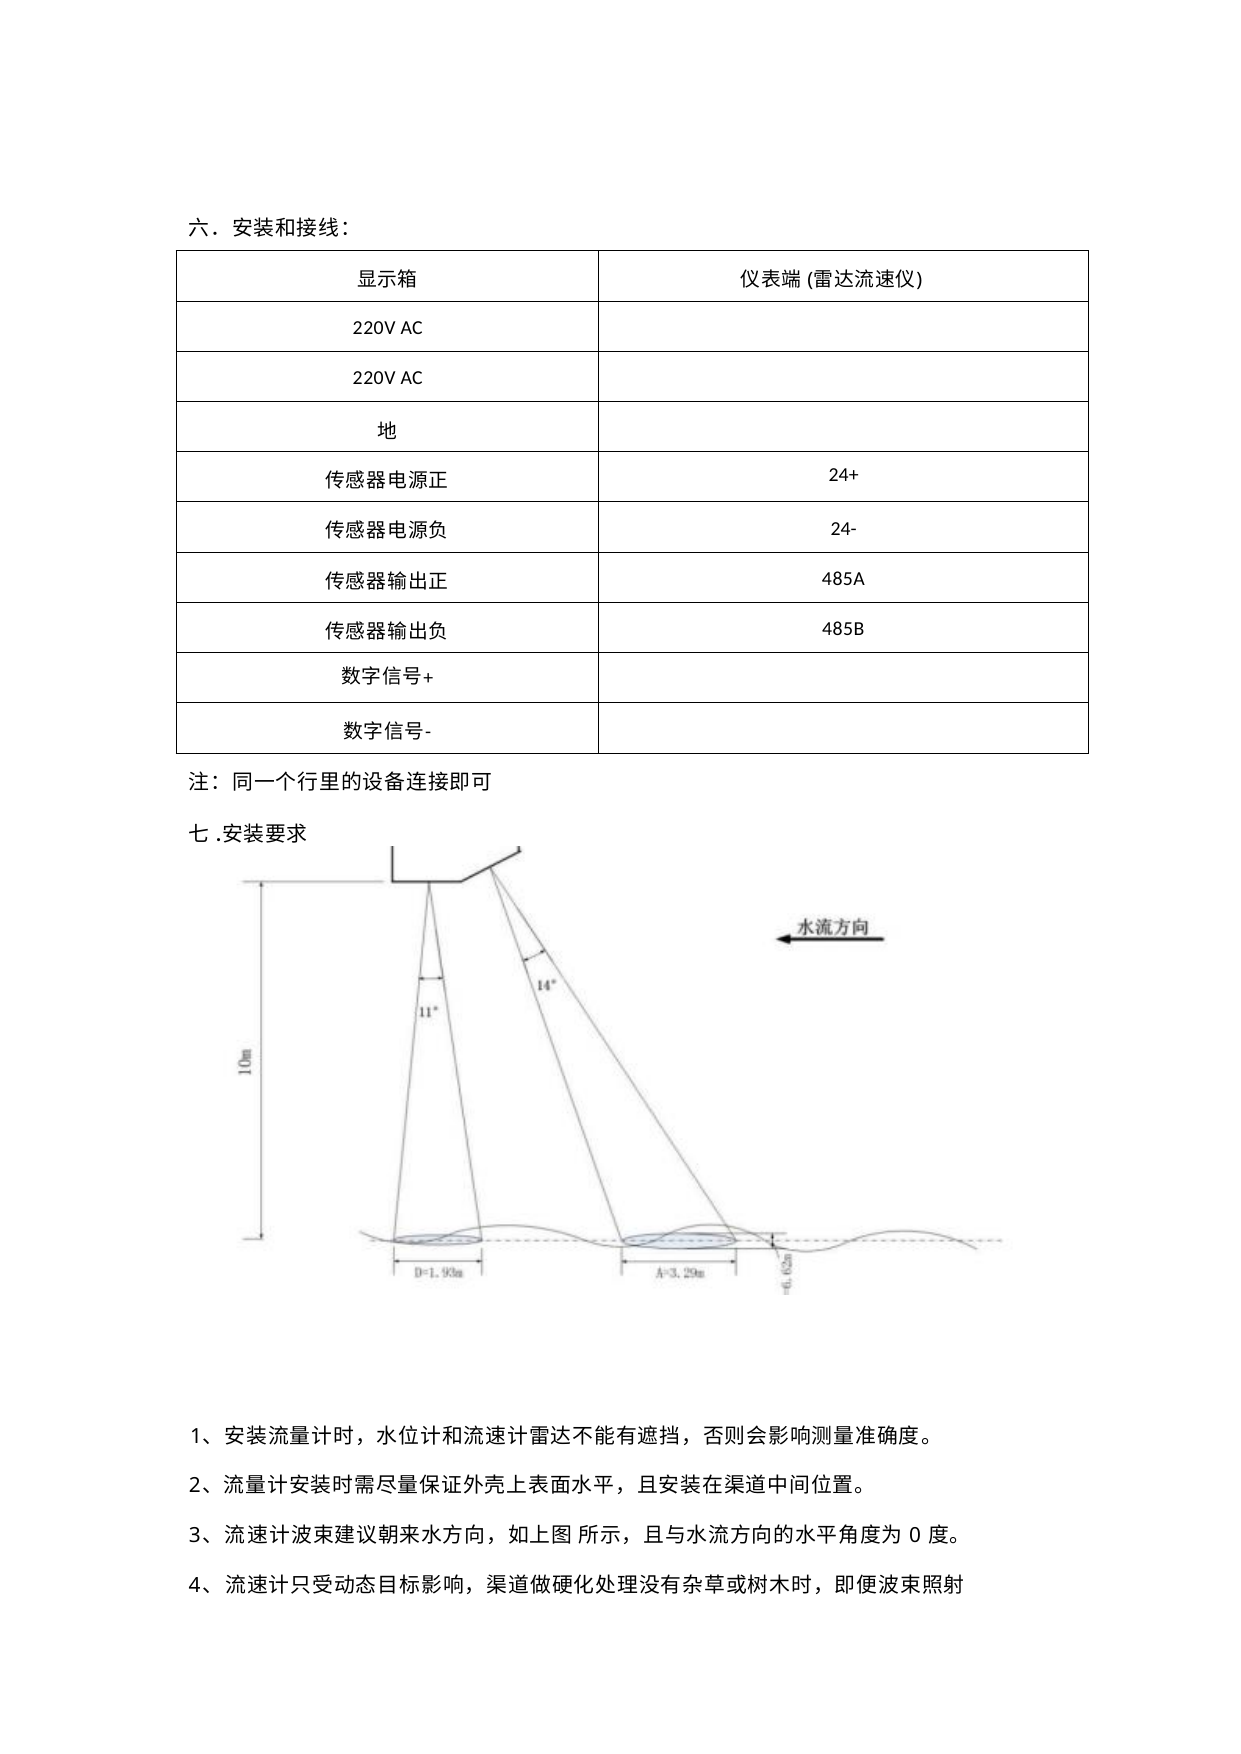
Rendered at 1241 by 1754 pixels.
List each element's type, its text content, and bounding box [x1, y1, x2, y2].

text 2、流量计安装时需尽量保证外壳上表面水平，且安装在渠道中间位置。 [188, 1471, 1089, 1499]
table_cell 传感器输出负 [177, 603, 598, 652]
table_cell [599, 302, 1088, 351]
table_cell 485B [599, 603, 1088, 652]
text 六．安装和接线： [188, 212, 1089, 241]
table_cell 24+ [599, 452, 1088, 501]
table_cell [599, 402, 1088, 451]
table_cell 传感器电源正 [177, 452, 598, 501]
table_cell 传感器电源负 [177, 502, 598, 551]
table_cell 数字信号+ [177, 653, 598, 702]
table_cell [599, 352, 1088, 401]
table_cell 数字信号- [177, 703, 598, 753]
picture [187, 846, 1052, 1295]
table_cell 220V AC [177, 302, 598, 351]
table_cell 24- [599, 502, 1088, 551]
text 4、流速计只受动态目标影响，渠道做硬化处理没有杂草或树木时，即便波束照射 [188, 1571, 1089, 1599]
text 七 .安装要求 [188, 818, 1089, 847]
table_cell 传感器输出正 [177, 553, 598, 602]
text 注：同一个行里的设备连接即可 [188, 767, 1089, 796]
table_cell [599, 653, 1088, 702]
table_cell 220V AC [177, 352, 598, 401]
table_header 显示箱 [177, 251, 598, 301]
table_cell 地 [177, 402, 598, 451]
text 3、流速计波束建议朝来水方向，如上图 所示，且与水流方向的水平角度为 0 度。 [189, 1520, 1089, 1548]
table_cell [599, 703, 1088, 753]
table_header 仪表端 (雷达流速仪) [599, 251, 1088, 301]
text 1、安装流量计时，水位计和流速计雷达不能有遮挡，否则会影响测量准确度。 [190, 1422, 1089, 1450]
table_cell 485A [599, 553, 1088, 602]
